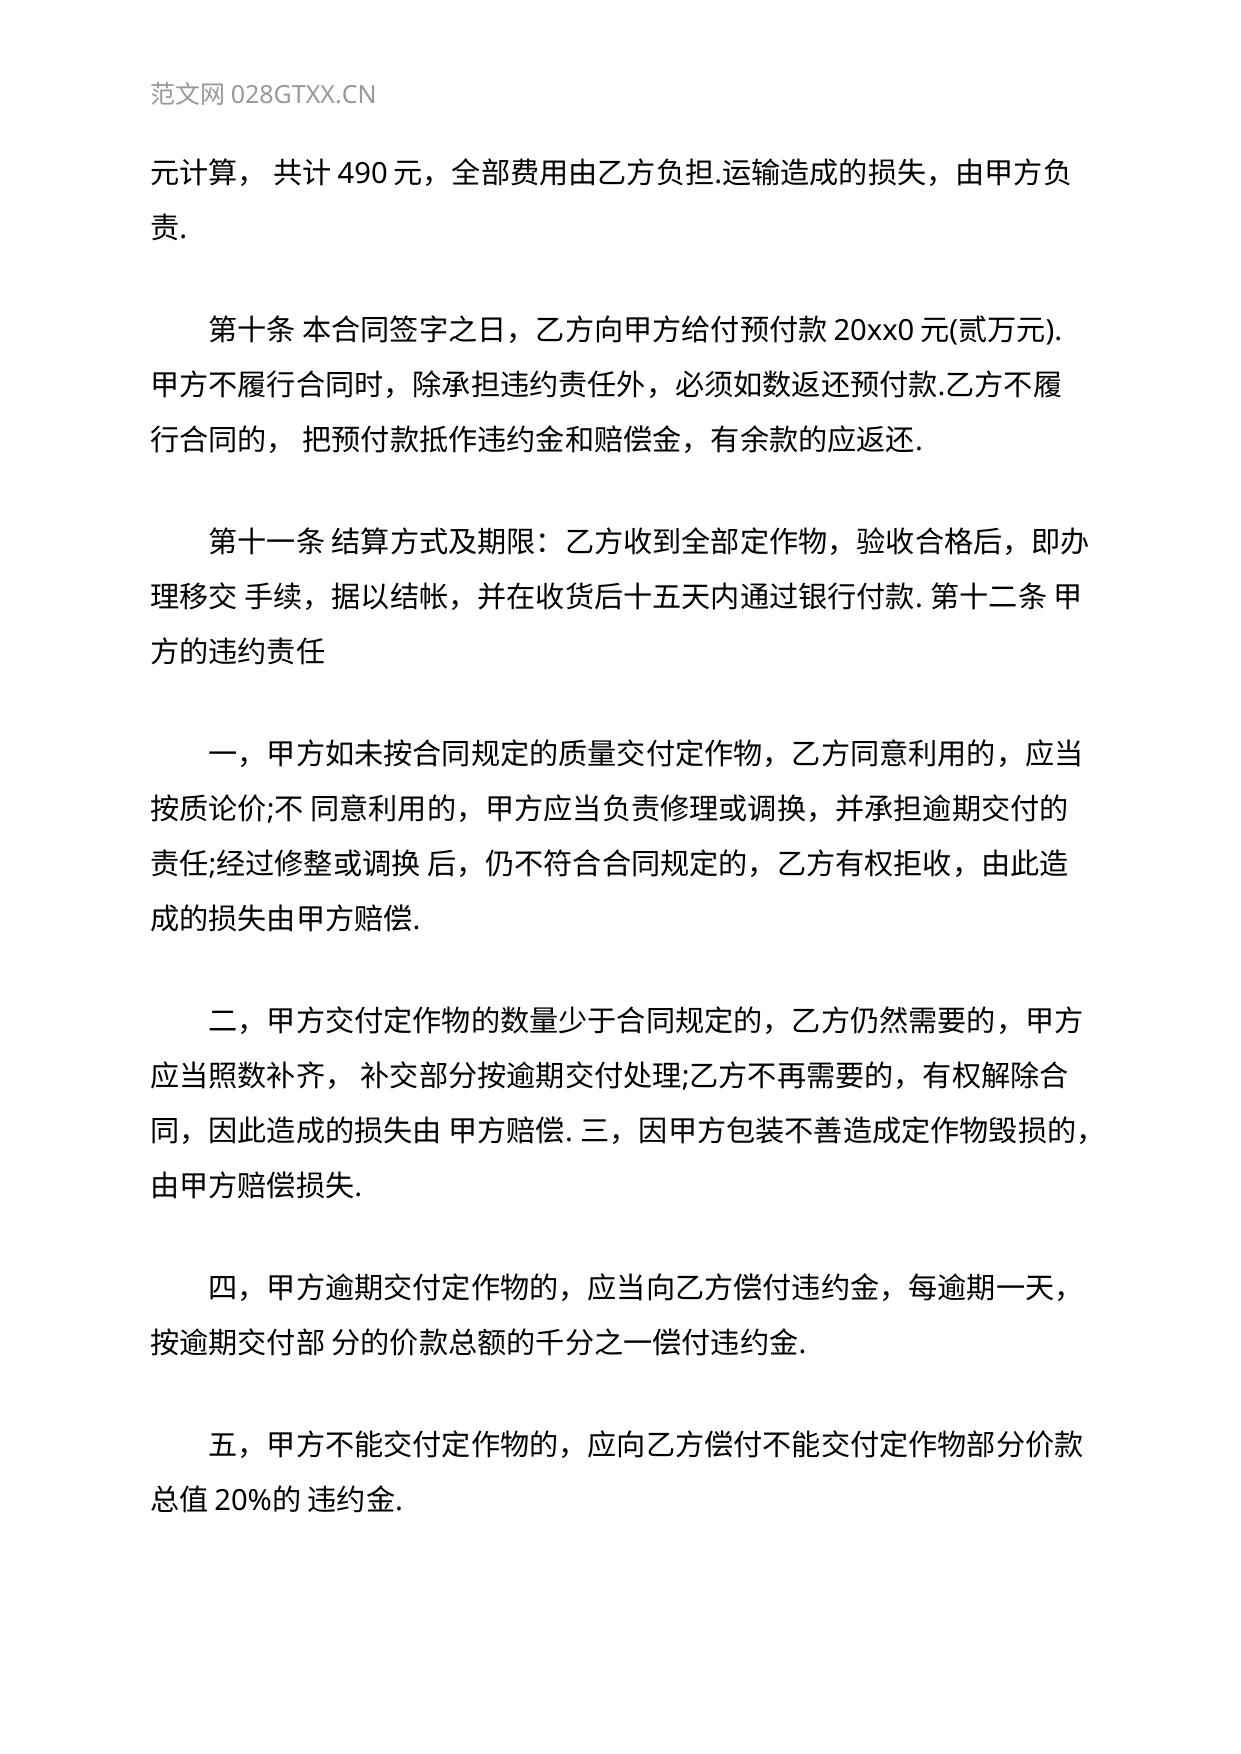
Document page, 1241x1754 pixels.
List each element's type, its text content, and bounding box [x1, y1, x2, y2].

text 二，甲方交付定作物的数量少于合同规定的，乙方仍然需要的，甲方应当照数补齐， 补交部分按逾期交付处理;乙方不再需要的，有权解除合同，因此造成的损失由 甲方赔偿. 三，因甲方包装不善造成定作物毁损的，由甲方赔偿损失. [150, 997, 1090, 1205]
text 第十条 本合同签字之日，乙方向甲方给付预付款20xx0元(贰万元). 甲方不履行合同时，除承担违约责任外，必须如数返还预付款.乙方不履行合同的， 把预付款抵作违约金和赔偿金，有余款的应返还. [150, 307, 1090, 459]
text 五，甲方不能交付定作物的，应向乙方偿付不能交付定作物部分价款总值20%的 违约金. [150, 1421, 1090, 1518]
text 四，甲方逾期交付定作物的，应当向乙方偿付违约金，每逾期一天，按逾期交付部 分的价款总额的千分之一偿付违约金. [150, 1264, 1090, 1362]
text 一，甲方如未按合同规定的质量交付定作物，乙方同意利用的，应当按质论价;不 同意利用的，甲方应当负责修理或调换，并承担逾期交付的责任;经过修整或调换 后，仍不符合合同规定的，乙方有权拒收，由此造成的损失由甲方赔偿. [150, 731, 1090, 938]
text 第十一条 结算方式及期限：乙方收到全部定作物，验收合格后，即办理移交 手续，据以结帐，并在收货后十五天内通过银行付款. 第十二条 甲方的违约责任 [150, 519, 1090, 671]
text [150, 150, 1090, 247]
